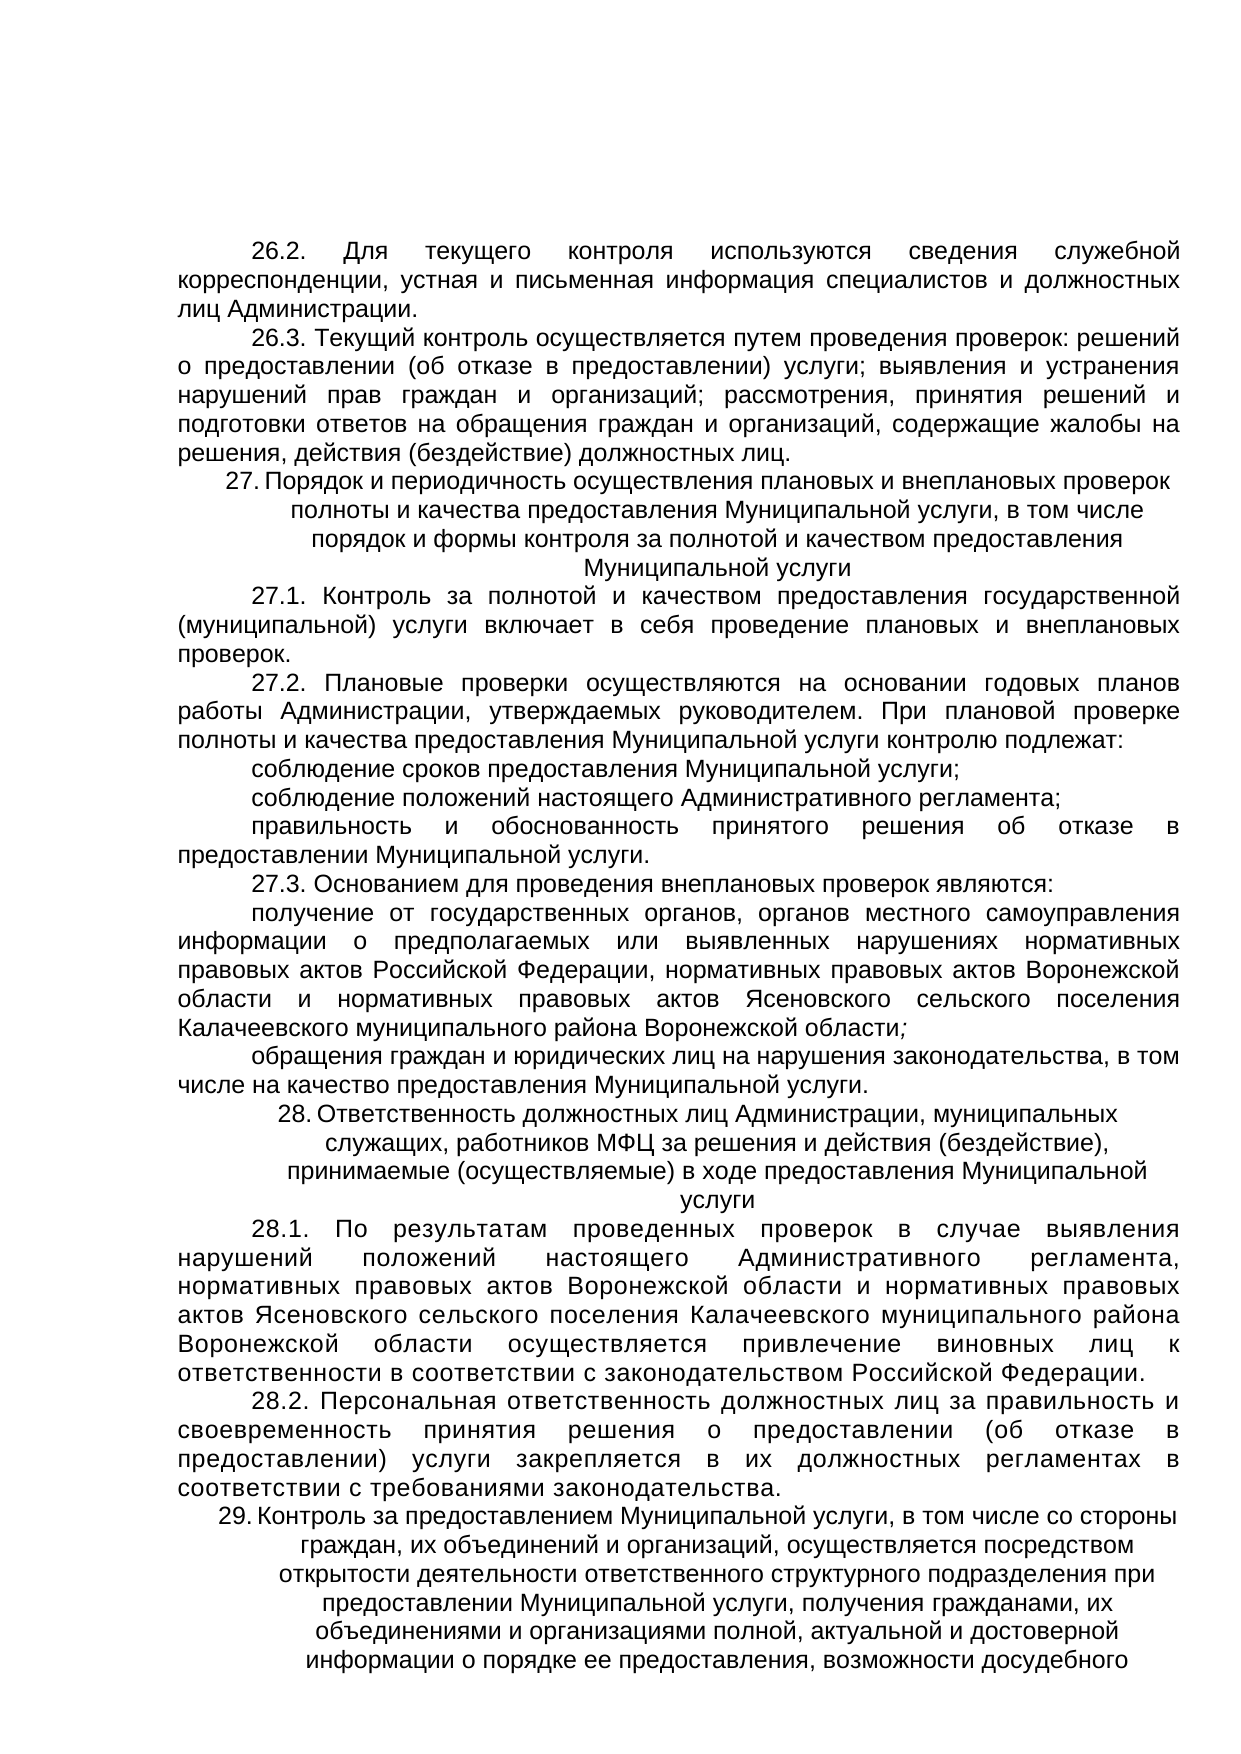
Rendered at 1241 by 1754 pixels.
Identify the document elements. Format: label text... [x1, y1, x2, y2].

text 26.2. Для текущего контроля используются сведения служебной корреспонденции, устная и письменная информация специалистов и должностных лиц Администрации. [177, 236, 1181, 322]
text 28.1. По результатам проведенных проверок в случае выявления нарушений положений настоящего Административного регламента, нормативных правовых актов Воронежской области и нормативных правовых актов Ясеновского сельского поселения Калачеевского муниципального района Воронежской области осуществляется привлечение виновных лиц к ответственности в соответствии с законодательством Российской Федерации. [177, 1214, 1181, 1386]
text правильность и обоснованность принятого решения об отказе в предоставлении Муниципальной услуги. [177, 811, 1181, 869]
text соблюдение положений настоящего Административного регламента; [177, 782, 1181, 811]
text получение от государственных органов, органов местного самоуправления информации о предполагаемых или выявленных нарушениях нормативных правовых актов Российской Федерации, нормативных правовых актов Воронежской области и нормативных правовых актов Ясеновского сельского поселения Калачеевского муниципального района Воронежской области; [177, 897, 1181, 1041]
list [215, 1501, 1181, 1674]
text 28.2. Персональная ответственность должностных лиц за правильность и своевременность принятия решения о предоставлении (об отказе в предоставлении) услуги закрепляется в их должностных регламентах в соответствии с требованиями законодательства. [177, 1386, 1181, 1501]
text 27.2. Плановые проверки осуществляются на основании годовых планов работы Администрации, утверждаемых руководителем. При плановой проверке полноты и качества предоставления Муниципальной услуги контролю подлежат: [177, 667, 1181, 754]
text 27.1. Контроль за полнотой и качеством предоставления государственной (муниципальной) услуги включает в себя проведение плановых и внеплановых проверок. [177, 581, 1181, 667]
list Ответственность должностных лиц Администрации, муниципальных служащих, работников МФЦ за решения и действия (бездействие), принимаемые (осуществляемые) в ходе предоставления Муниципальной услуги [215, 1099, 1181, 1214]
text 26.3. Текущий контроль осуществляется путем проведения проверок: решений о предоставлении (об отказе в предоставлении) услуги; выявления и устранения нарушений прав граждан и организаций; рассмотрения, принятия решений и подготовки ответов на обращения граждан и организаций, содержащие жалобы на решения, действия (бездействие) должностных лиц. [177, 322, 1181, 466]
text соблюдение сроков предоставления Муниципальной услуги; [177, 754, 1181, 782]
text обращения граждан и юридических лиц на нарушения законодательства, в том числе на качество предоставления Муниципальной услуги. [177, 1041, 1181, 1099]
text 27.3. Основанием для проведения внеплановых проверок являются: [177, 869, 1181, 897]
list Порядок и периодичность осуществления плановых и внеплановых проверок полноты и качества предоставления Муниципальной услуги, в том числе порядок и формы контроля за полнотой и качеством предоставления Муниципальной услуги [215, 466, 1181, 581]
